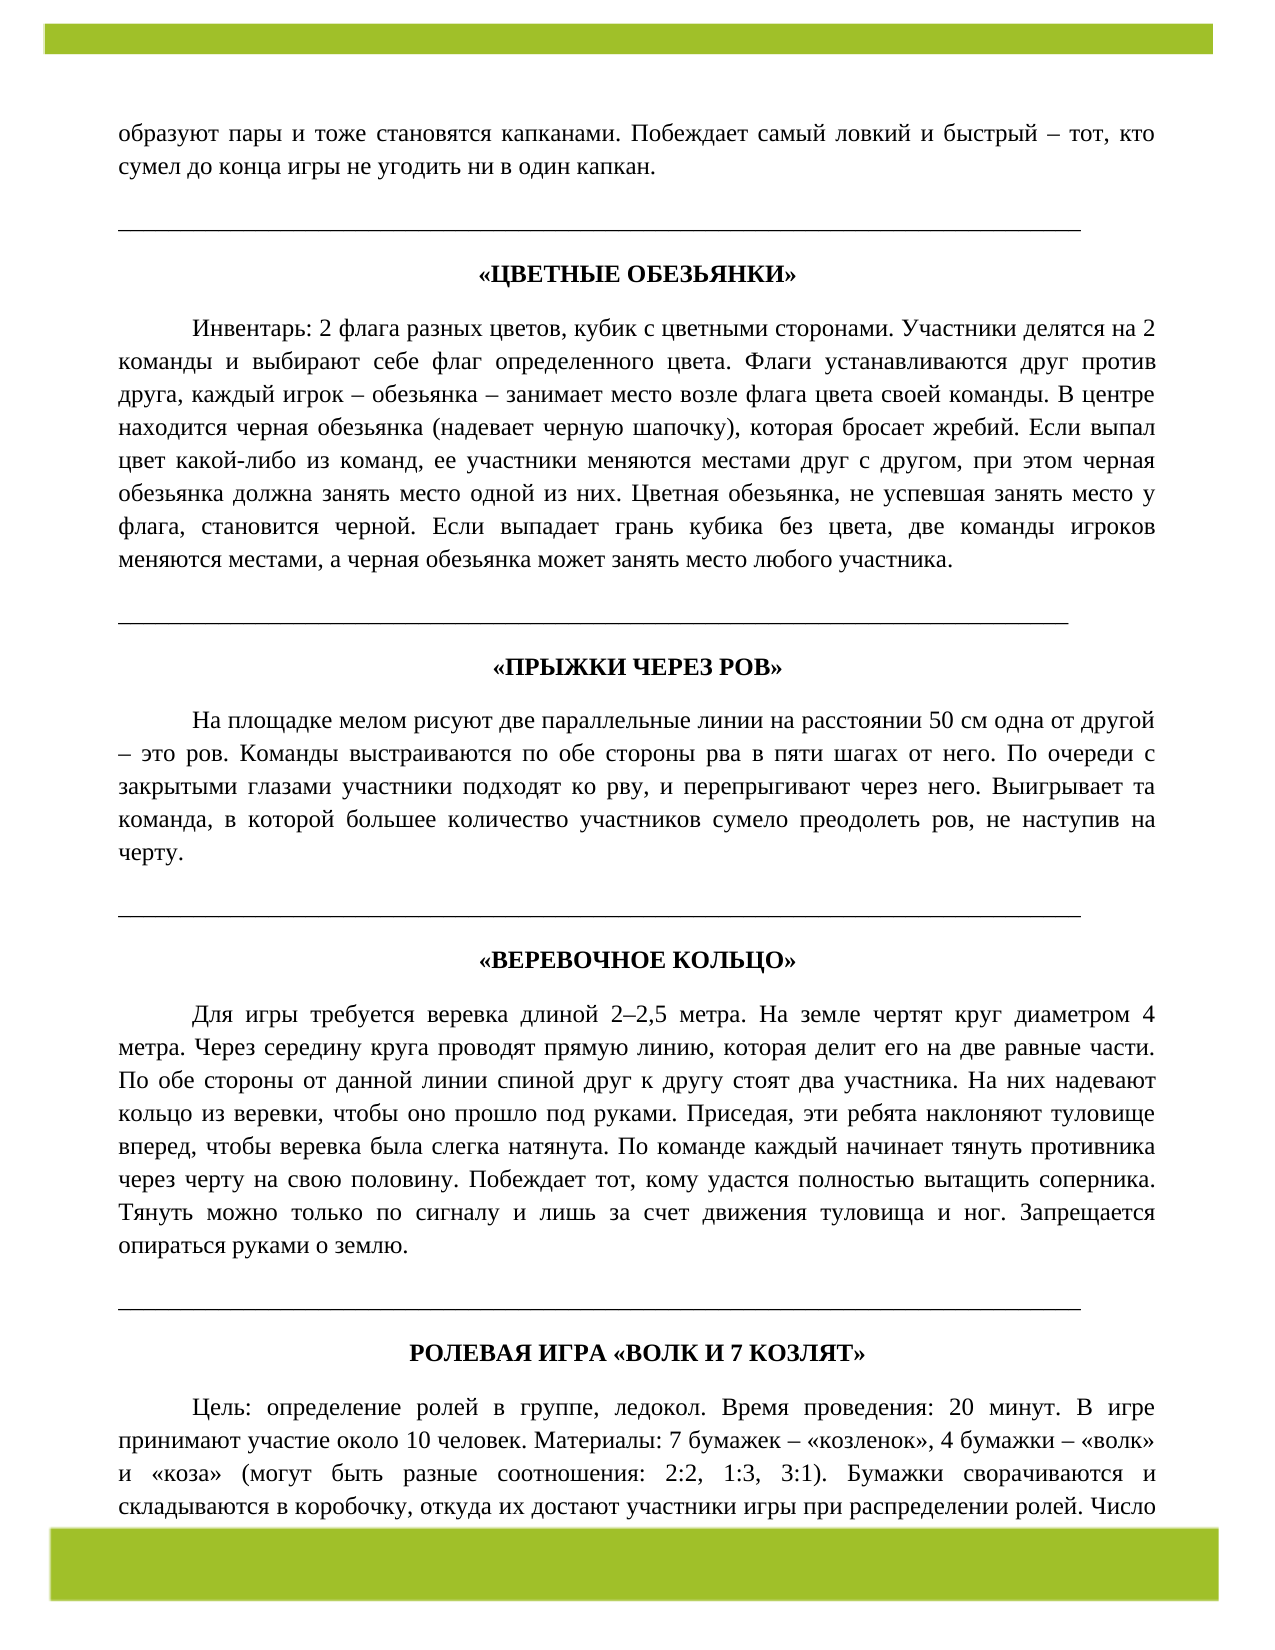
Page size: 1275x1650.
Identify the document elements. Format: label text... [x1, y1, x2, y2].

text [118, 118, 1157, 180]
text Инвентарь: 2 флага разных цветов, кубик с цветными сторонами. Участники делятся на 2 команды и выбирают себе флаг определенного цвета. Флаги устанавливаются друг против друга, каждый игрок – обезьянка – занимает место возле флага цвета своей команды. В центре находится черная обезьянка (надевает черную шапочку), которая бросает жребий. Если выпал цвет какой-либо из команд, ее участники меняются местами друг с другом, при этом черная обезьянка должна занять место одной из них. Цветная обезьянка, не успевшая занять место у флага, становится черной. Если выпадает грань кубика без цвета, две команды игроков меняются местами, а черная обезьянка может занять место любого участника. [118, 313, 1157, 573]
text На площадке мелом рисуют две параллельные линии на расстоянии 50 см одна от другой – это ров. Команды выстраиваются по обе стороны рва в пяти шагах от него. По очереди с закрытыми глазами участники подходят ко рву, и перепрыгивают через него. Выигрывает та команда, в которой большее количество участников сумело преодолеть ров, не наступив на черту. [118, 705, 1157, 866]
text РОЛЕВАЯ ИГРА «ВОЛК И 7 КОЗЛЯТ» [118, 1338, 1157, 1367]
text «ПРЫЖКИ ЧЕРЕЗ РОВ» [118, 652, 1157, 680]
text «ВЕРЕВОЧНОЕ КОЛЬЦО» [118, 945, 1157, 974]
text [118, 1392, 1157, 1519]
text Для игры требуется веревка длиной 2–2,5 метра. На земле чертят круг диаметром 4 метра. Через середину круга проводят прямую линию, которая делит его на две равные части. По обе стороны от данной линии спиной друг к другу стоят два участника. На них надевают кольцо из веревки, чтобы оно прошло под руками. Приседая, эти ребята наклоняют туловище вперед, чтобы веревка была слегка натянута. По команде каждый начинает тянуть противника через черту на свою половину. Побеждает тот, кому удастся полностью вытащить соперника. Тянуть можно только по сигналу и лишь за счет движения туловища и ног. Запрещается опираться руками о землю. [118, 999, 1157, 1259]
text _____________________________________________________________________________ [118, 1284, 1157, 1313]
text ____________________________________________________________________________ [118, 598, 1157, 626]
text _____________________________________________________________________________ [118, 891, 1157, 920]
text _____________________________________________________________________________ [118, 205, 1157, 234]
text «ЦВЕТНЫЕ ОБЕЗЬЯНКИ» [118, 259, 1157, 288]
